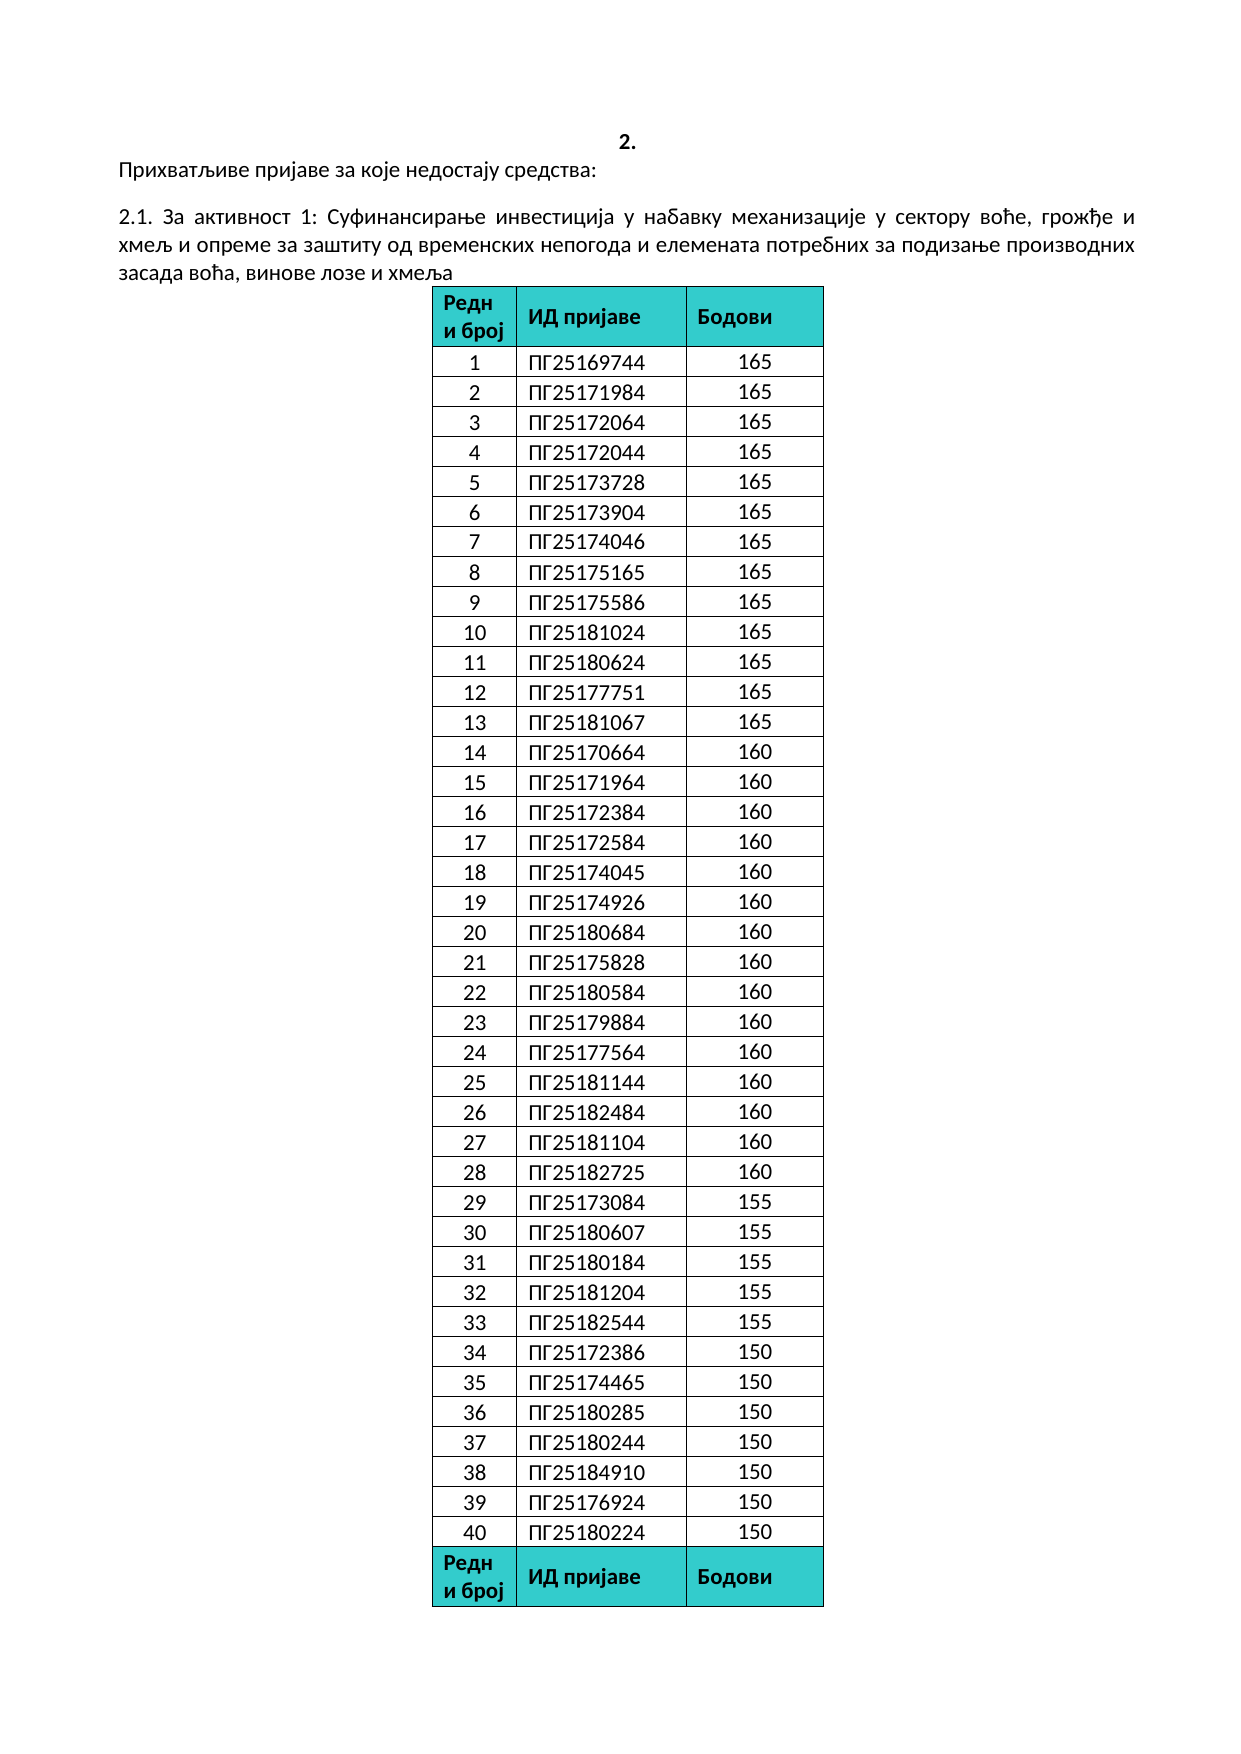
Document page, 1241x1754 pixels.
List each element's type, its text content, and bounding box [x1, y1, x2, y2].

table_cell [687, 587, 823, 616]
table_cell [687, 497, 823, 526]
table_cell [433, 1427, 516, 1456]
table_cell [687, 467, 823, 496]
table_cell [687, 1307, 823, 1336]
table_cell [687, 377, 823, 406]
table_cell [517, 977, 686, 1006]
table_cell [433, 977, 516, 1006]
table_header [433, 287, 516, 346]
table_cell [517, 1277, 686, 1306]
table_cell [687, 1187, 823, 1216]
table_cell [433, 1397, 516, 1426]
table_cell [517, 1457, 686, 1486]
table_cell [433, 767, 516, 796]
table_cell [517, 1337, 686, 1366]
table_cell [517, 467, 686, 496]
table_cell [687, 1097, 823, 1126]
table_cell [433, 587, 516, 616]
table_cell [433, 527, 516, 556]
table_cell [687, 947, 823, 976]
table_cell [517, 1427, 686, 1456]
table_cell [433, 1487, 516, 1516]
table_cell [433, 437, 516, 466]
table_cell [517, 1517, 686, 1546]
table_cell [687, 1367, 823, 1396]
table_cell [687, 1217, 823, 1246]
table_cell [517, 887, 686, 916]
text 2. [118, 127, 1137, 155]
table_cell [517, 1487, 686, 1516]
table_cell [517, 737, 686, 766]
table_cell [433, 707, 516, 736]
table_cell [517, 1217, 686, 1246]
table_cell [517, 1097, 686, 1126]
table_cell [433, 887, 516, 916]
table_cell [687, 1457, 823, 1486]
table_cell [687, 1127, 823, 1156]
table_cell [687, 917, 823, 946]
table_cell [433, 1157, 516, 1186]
text Прихватљиве пријаве за које недостају средства: [118, 155, 1137, 183]
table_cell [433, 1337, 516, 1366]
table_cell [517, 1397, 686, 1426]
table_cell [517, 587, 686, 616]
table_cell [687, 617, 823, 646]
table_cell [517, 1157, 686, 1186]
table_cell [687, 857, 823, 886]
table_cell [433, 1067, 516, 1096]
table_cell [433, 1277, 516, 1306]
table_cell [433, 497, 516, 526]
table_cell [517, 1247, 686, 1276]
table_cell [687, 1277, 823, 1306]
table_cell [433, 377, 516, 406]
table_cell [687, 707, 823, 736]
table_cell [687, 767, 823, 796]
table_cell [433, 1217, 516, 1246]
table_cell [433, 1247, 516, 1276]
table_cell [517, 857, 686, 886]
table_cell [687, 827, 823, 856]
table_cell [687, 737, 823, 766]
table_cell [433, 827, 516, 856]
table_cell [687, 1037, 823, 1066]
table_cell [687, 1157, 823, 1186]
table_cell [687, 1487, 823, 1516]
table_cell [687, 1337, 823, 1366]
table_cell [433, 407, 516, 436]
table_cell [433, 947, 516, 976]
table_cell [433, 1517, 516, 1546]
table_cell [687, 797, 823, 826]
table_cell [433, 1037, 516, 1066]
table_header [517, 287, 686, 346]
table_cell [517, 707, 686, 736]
text 2.1. За активност 1: Суфинансирање инвестиција у набавку механизације у сектору воће, грожђе и хмељ и опреме за заштиту од временских непогода и елемената потребних за подизање производних засада воћа, винове лозе и хмеља [118, 202, 1137, 286]
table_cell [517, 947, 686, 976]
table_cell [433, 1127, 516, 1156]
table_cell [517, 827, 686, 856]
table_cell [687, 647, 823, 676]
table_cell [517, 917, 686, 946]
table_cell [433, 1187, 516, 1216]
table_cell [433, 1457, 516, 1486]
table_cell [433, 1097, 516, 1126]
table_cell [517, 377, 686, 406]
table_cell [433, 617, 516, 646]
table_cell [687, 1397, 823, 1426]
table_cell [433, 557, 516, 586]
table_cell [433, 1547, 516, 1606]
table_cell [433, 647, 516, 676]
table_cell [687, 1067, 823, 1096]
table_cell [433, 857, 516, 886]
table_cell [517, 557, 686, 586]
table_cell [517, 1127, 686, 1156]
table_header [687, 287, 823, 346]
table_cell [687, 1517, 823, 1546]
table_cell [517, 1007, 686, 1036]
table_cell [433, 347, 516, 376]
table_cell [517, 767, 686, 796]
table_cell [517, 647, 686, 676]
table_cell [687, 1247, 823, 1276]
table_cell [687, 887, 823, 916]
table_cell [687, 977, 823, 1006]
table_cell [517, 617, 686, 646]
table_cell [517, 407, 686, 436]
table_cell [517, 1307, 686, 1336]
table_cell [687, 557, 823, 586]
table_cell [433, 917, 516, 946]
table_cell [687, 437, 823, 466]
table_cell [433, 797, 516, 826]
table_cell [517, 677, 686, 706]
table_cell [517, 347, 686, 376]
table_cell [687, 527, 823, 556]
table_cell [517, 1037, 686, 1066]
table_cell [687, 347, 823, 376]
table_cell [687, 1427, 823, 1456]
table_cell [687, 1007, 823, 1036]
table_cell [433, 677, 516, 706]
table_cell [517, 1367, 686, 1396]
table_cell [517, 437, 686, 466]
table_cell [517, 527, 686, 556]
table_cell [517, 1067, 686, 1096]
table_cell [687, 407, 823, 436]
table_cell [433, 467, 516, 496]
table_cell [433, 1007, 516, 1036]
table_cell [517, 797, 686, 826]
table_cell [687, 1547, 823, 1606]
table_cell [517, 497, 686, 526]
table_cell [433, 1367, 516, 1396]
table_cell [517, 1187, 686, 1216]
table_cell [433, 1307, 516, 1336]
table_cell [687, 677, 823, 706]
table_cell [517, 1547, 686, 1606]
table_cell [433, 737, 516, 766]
